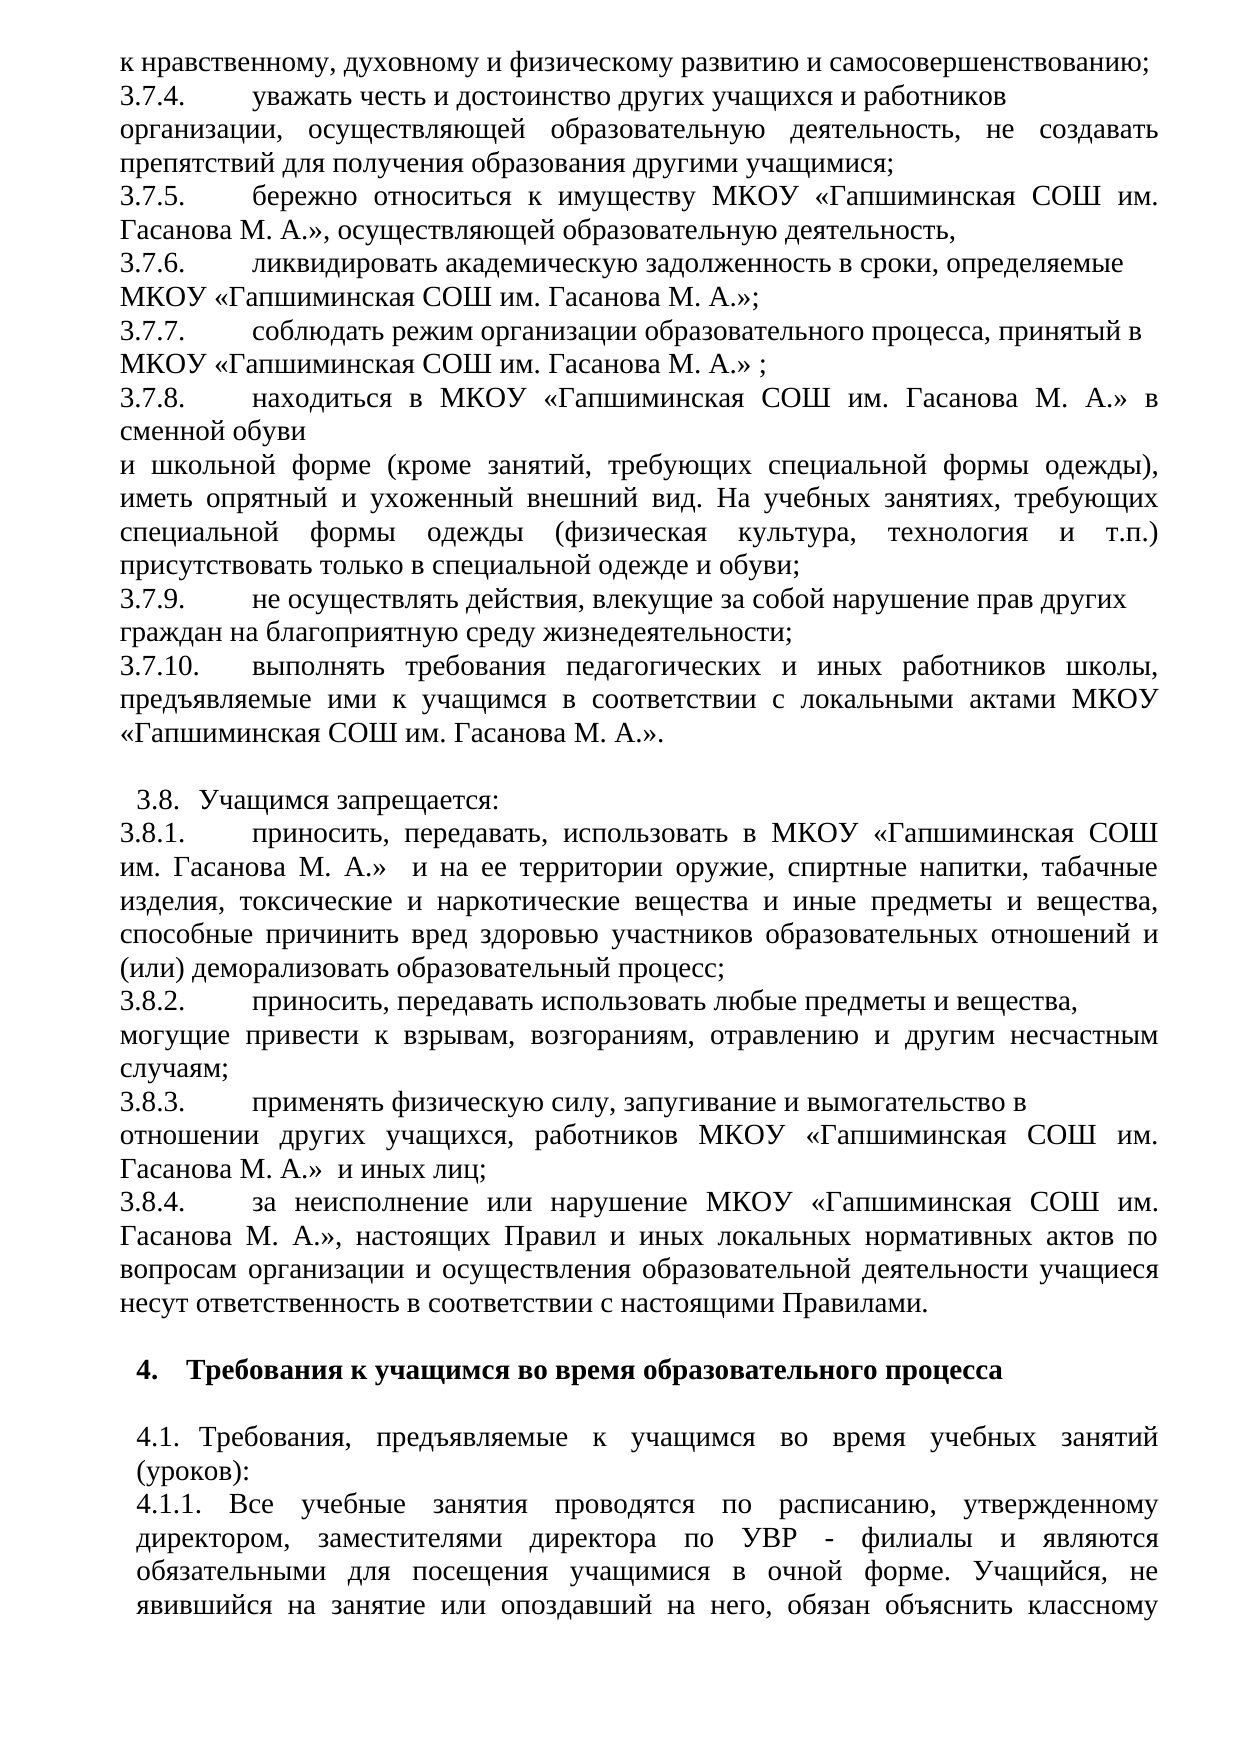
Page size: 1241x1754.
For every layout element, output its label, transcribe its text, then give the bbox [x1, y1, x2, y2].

text могущие привести к взрывам, возгораниям, отравлению и другим несчастным случаям; [119, 1017, 1160, 1084]
list Требования к учащимся во время образовательного процесса [136, 1352, 1160, 1386]
text МКОУ «Гапшиминская СОШ им. Гасанова М. А.» ; [119, 346, 1160, 380]
text организации, осуществляющей образовательную деятельность, не создавать препятствий для получения образования другими учащимися; [119, 111, 1160, 178]
text граждан на благоприятную среду жизнедеятельности; [119, 614, 1160, 648]
list не осуществлять действия, влекущие за собой нарушение прав других [119, 581, 1160, 614]
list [136, 1486, 1160, 1620]
text и школьной форме (кроме занятий, требующих специальной формы одежды), иметь опрятный и ухоженный внешний вид. На учебных занятиях, требующих специальной формы одежды (физическая культура, технология и т.п.) присутствовать только в специальной одежде и обуви; [119, 447, 1160, 581]
list выполнять требования педагогических и иных работников школы, предъявляемые ими к учащимся в соответствии с локальными актами МКОУ «Гапшиминская СОШ им. Гасанова М. А.». [119, 648, 1160, 749]
text отношении других учащихся, работников МКОУ «Гапшиминская СОШ им. Гасанова М. А.» и иных лиц; [119, 1117, 1160, 1184]
list находиться в МКОУ «Гапшиминская СОШ им. Гасанова М. А.» в сменной обуви [119, 380, 1160, 447]
list бережно относиться к имуществу МКОУ «Гапшиминская СОШ им. Гасанова М. А.», осуществляющей образовательную деятельность, [119, 178, 1160, 246]
list соблюдать режим организации образовательного процесса, принятый в [119, 313, 1160, 346]
text к нравственному, духовному и физическому развитию и самосовершенствованию; [119, 44, 1160, 78]
list приносить, передавать использовать любые предметы и вещества, [119, 983, 1160, 1017]
list уважать честь и достоинство других учащихся и работников [119, 78, 1160, 111]
list за неисполнение или нарушение МКОУ «Гапшиминская СОШ им. Гасанова М. А.», настоящих Правил и иных локальных нормативных актов по вопросам организации и осуществления образовательной деятельности учащиеся несут ответственность в соответствии с настоящими Правилами. [119, 1184, 1160, 1319]
text МКОУ «Гапшиминская СОШ им. Гасанова М. А.»; [119, 279, 1160, 313]
list ликвидировать академическую задолженность в сроки, определяемые [119, 246, 1160, 279]
list применять физическую силу, запугивание и вымогательство в [119, 1084, 1160, 1117]
list Требования, предъявляемые к учащимся во время учебных занятий (уроков): [136, 1419, 1160, 1486]
list приносить, передавать, использовать в МКОУ «Гапшиминская СОШ им. Гасанова М. А.» и на ее территории оружие, спиртные напитки, табачные изделия, токсические и наркотические вещества и иные предметы и вещества, способные причинить вред здоровью участников образовательных отношений и (или) деморализовать образовательный процесс; [119, 816, 1160, 983]
list Учащимся запрещается: [119, 782, 1160, 816]
